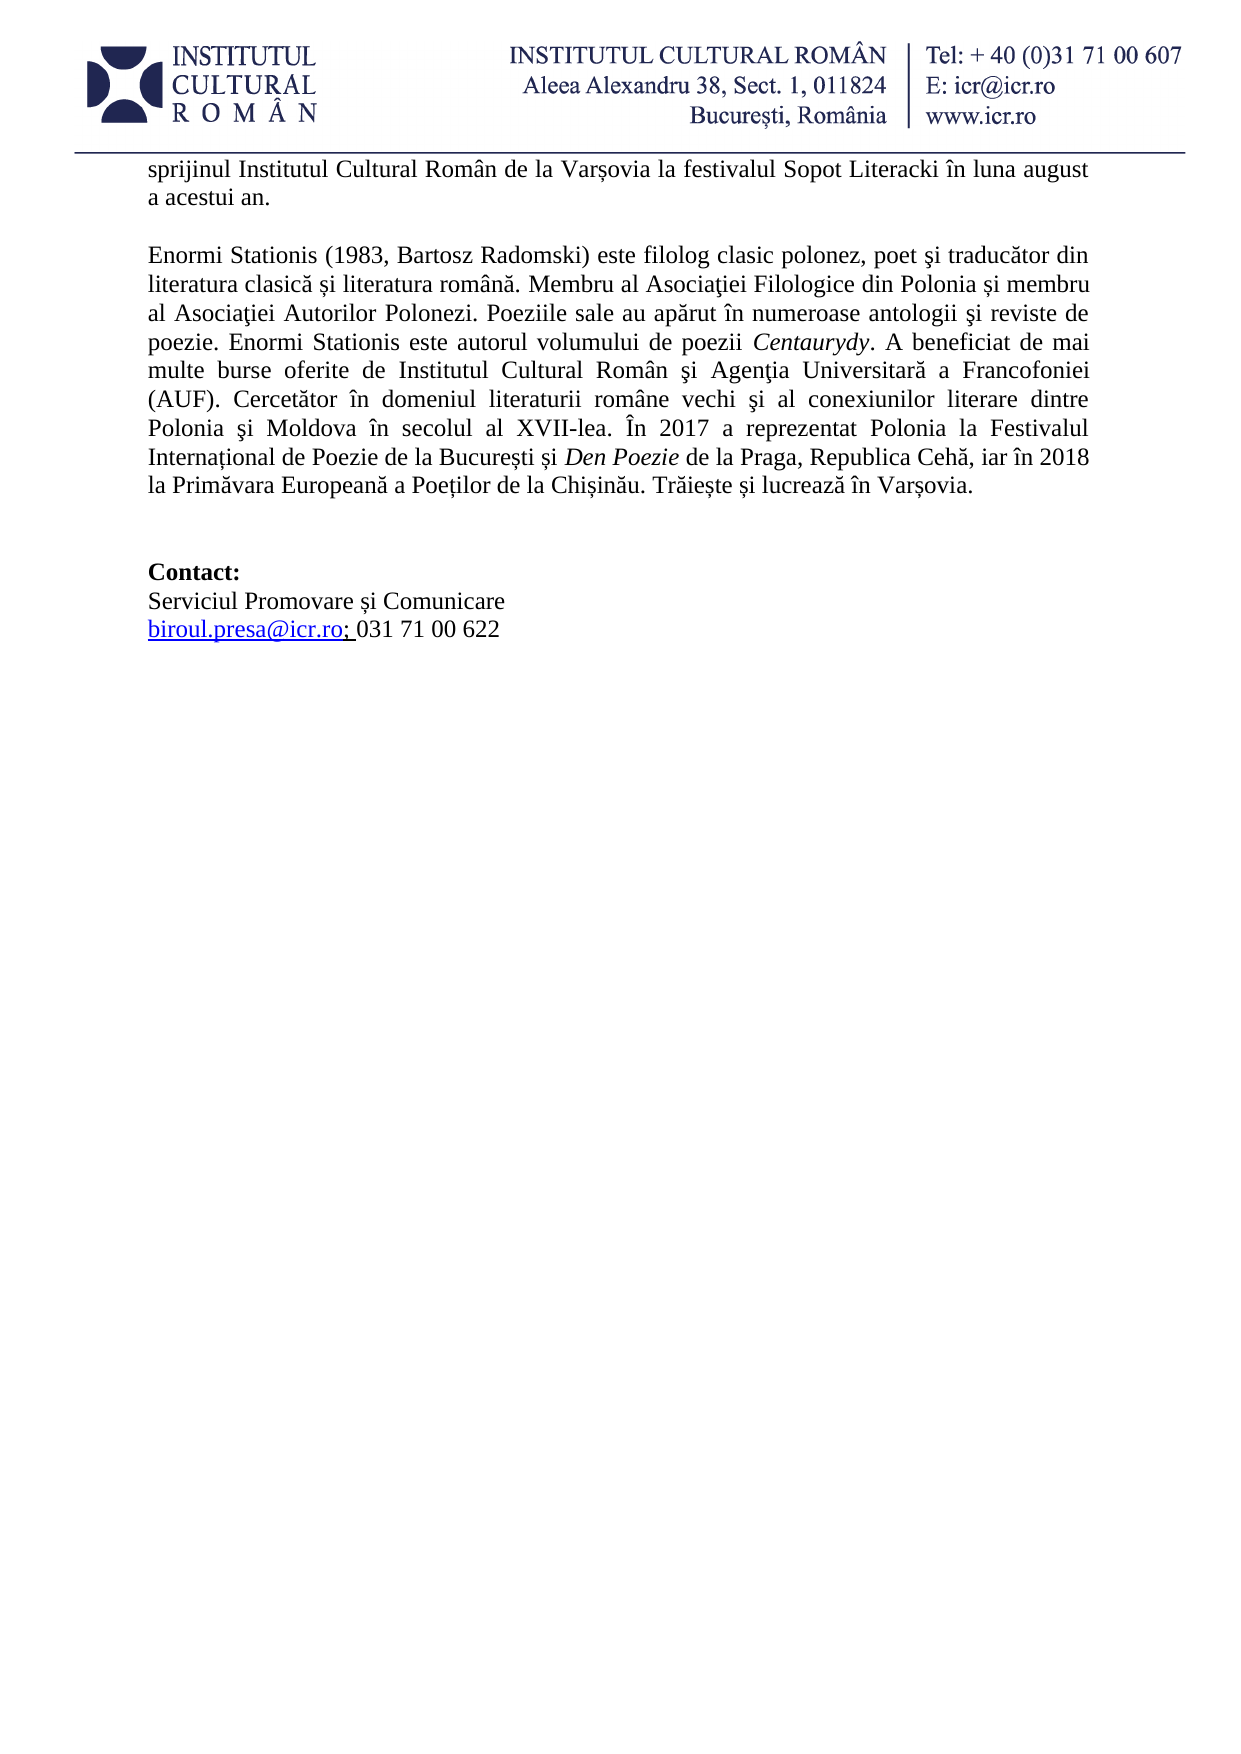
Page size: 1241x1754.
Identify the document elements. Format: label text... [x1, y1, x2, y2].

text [148, 150, 1090, 211]
text Contact: [148, 557, 1090, 586]
text Serviciul Promovare și Comunicare [148, 586, 1090, 614]
text biroul.presa@icr.ro; 031 71 00 622 [148, 614, 1090, 643]
picture [74, 41, 1186, 154]
text Enormi Stationis (1983, Bartosz Radomski) este filolog clasic polonez, poet şi traducător din literatura clasică și literatura română. Membru al Asociaţiei Filologice din Polonia și membru al Asociaţiei Autorilor Polonezi. Poeziile sale au apărut în numeroase antologii şi reviste de poezie. Enormi Stationis este autorul volumului de poezii Centaurydy. A beneficiat de mai multe burse oferite de Institutul Cultural Român şi Agenţia Universitară a Francofoniei (AUF). Cercetător în domeniul literaturii române vechi şi al conexiunilor literare dintre Polonia şi Moldova în secolul al XVII-lea. În 2017 a reprezentat Polonia la Festivalul Internațional de Poezie de la București și Den Poezie de la Praga, Republica Cehă, iar în 2018 la Primăvara Europeană a Poeților de la Chișinău. Trăiește și lucrează în Varșovia. [148, 240, 1090, 499]
